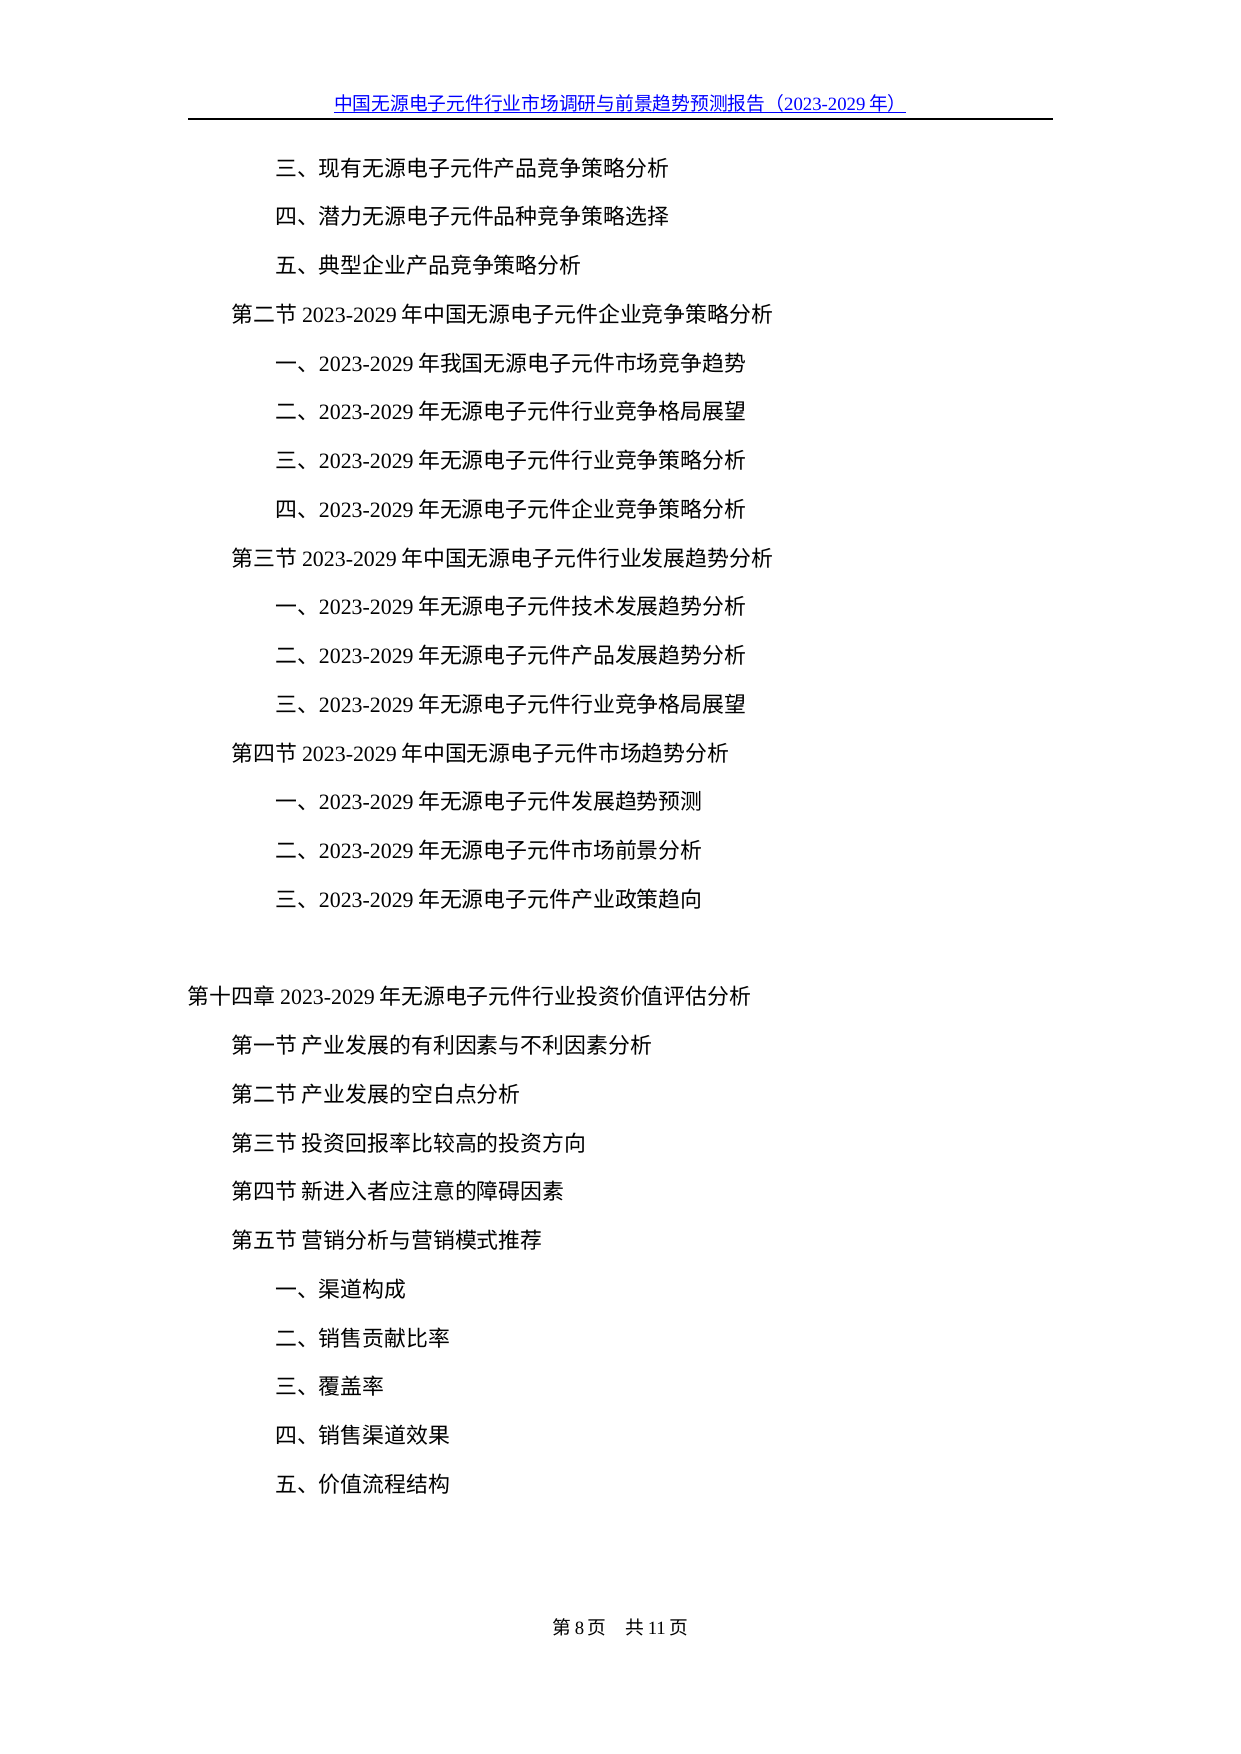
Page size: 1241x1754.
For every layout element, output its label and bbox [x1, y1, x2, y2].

text [187, 150, 1053, 1499]
